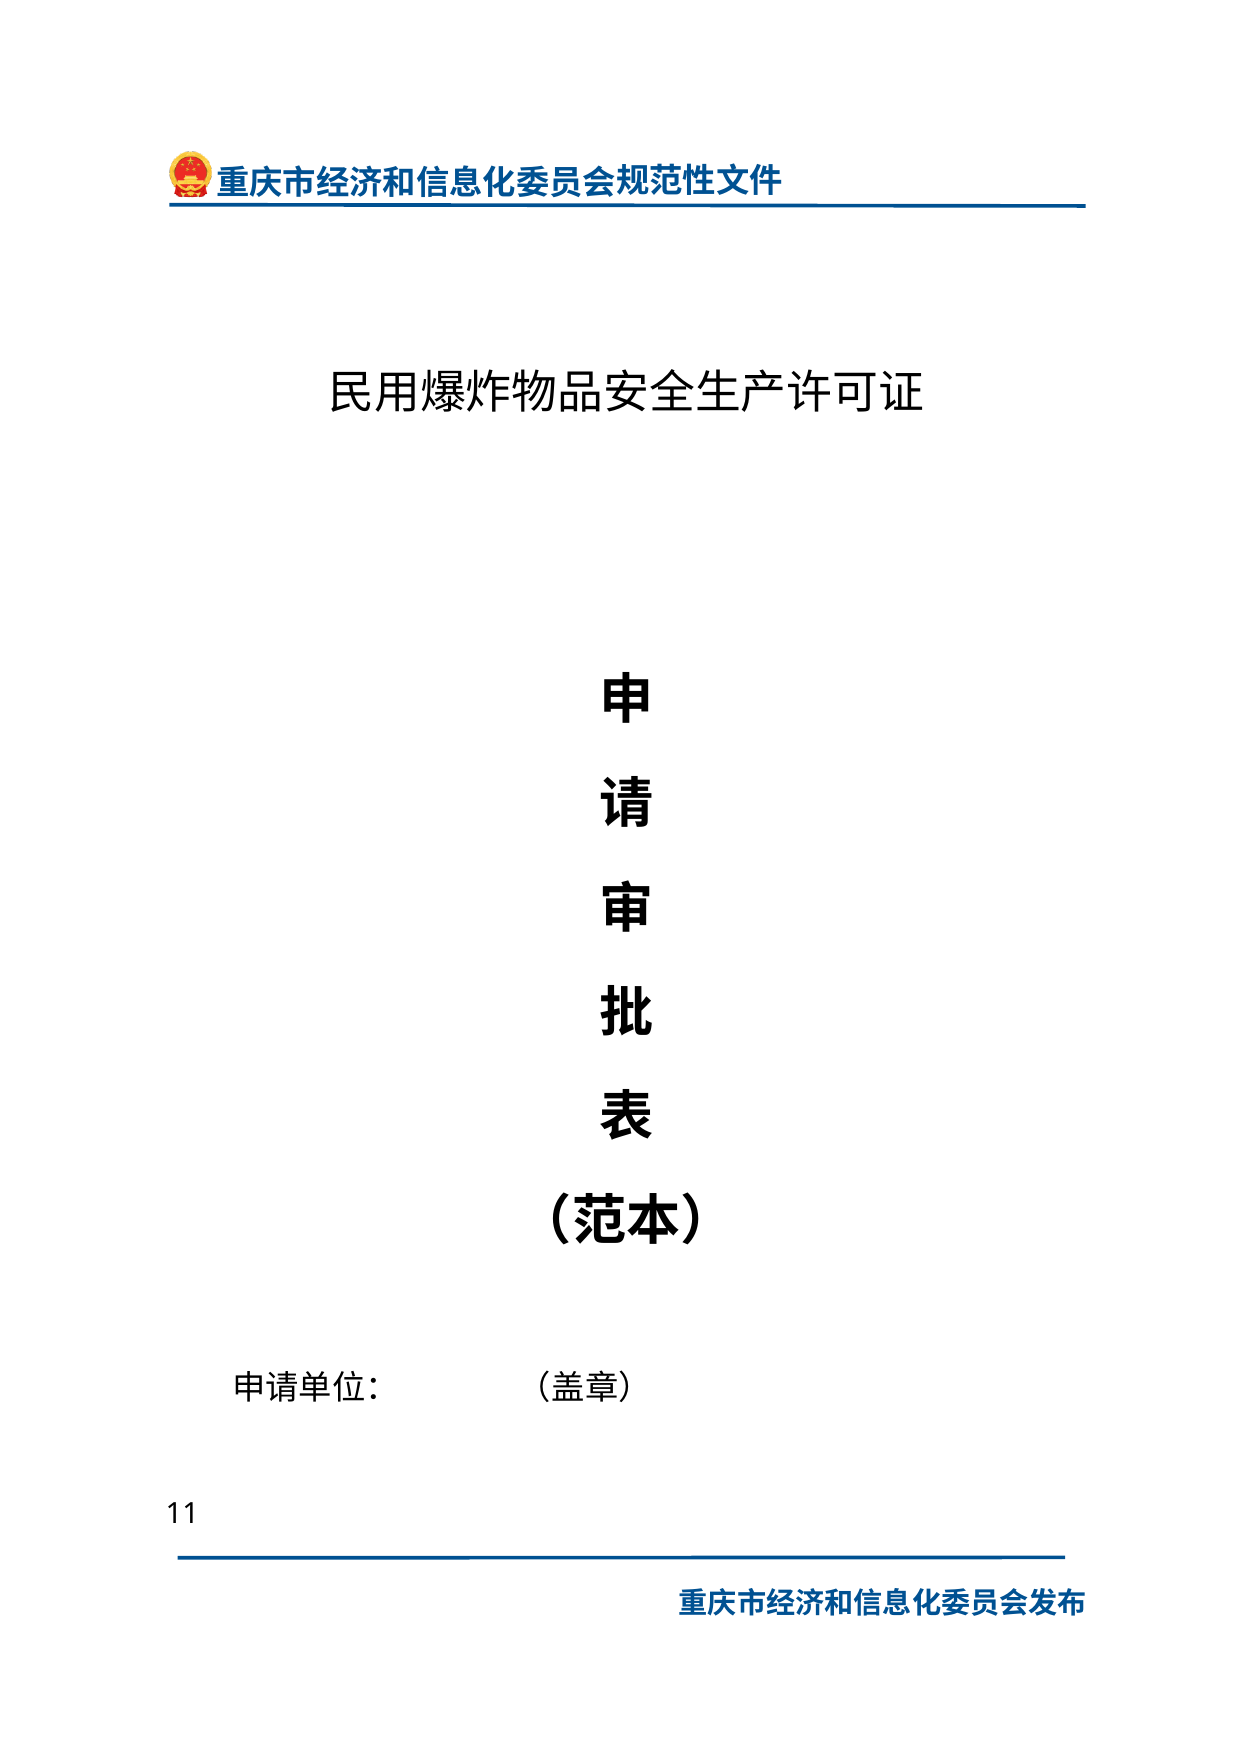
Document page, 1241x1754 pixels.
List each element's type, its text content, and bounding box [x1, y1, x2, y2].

text 表 [165, 1052, 1087, 1156]
picture [165, 149, 216, 201]
text （范本） [165, 1156, 1087, 1260]
text 申请单位： （盖章） [165, 1352, 1087, 1418]
text 民用爆炸物品安全生产许可证 [165, 358, 1087, 421]
text 批 [165, 948, 1087, 1052]
text 审 [165, 844, 1087, 948]
text 申 [165, 635, 1087, 739]
text 请 [165, 739, 1087, 844]
